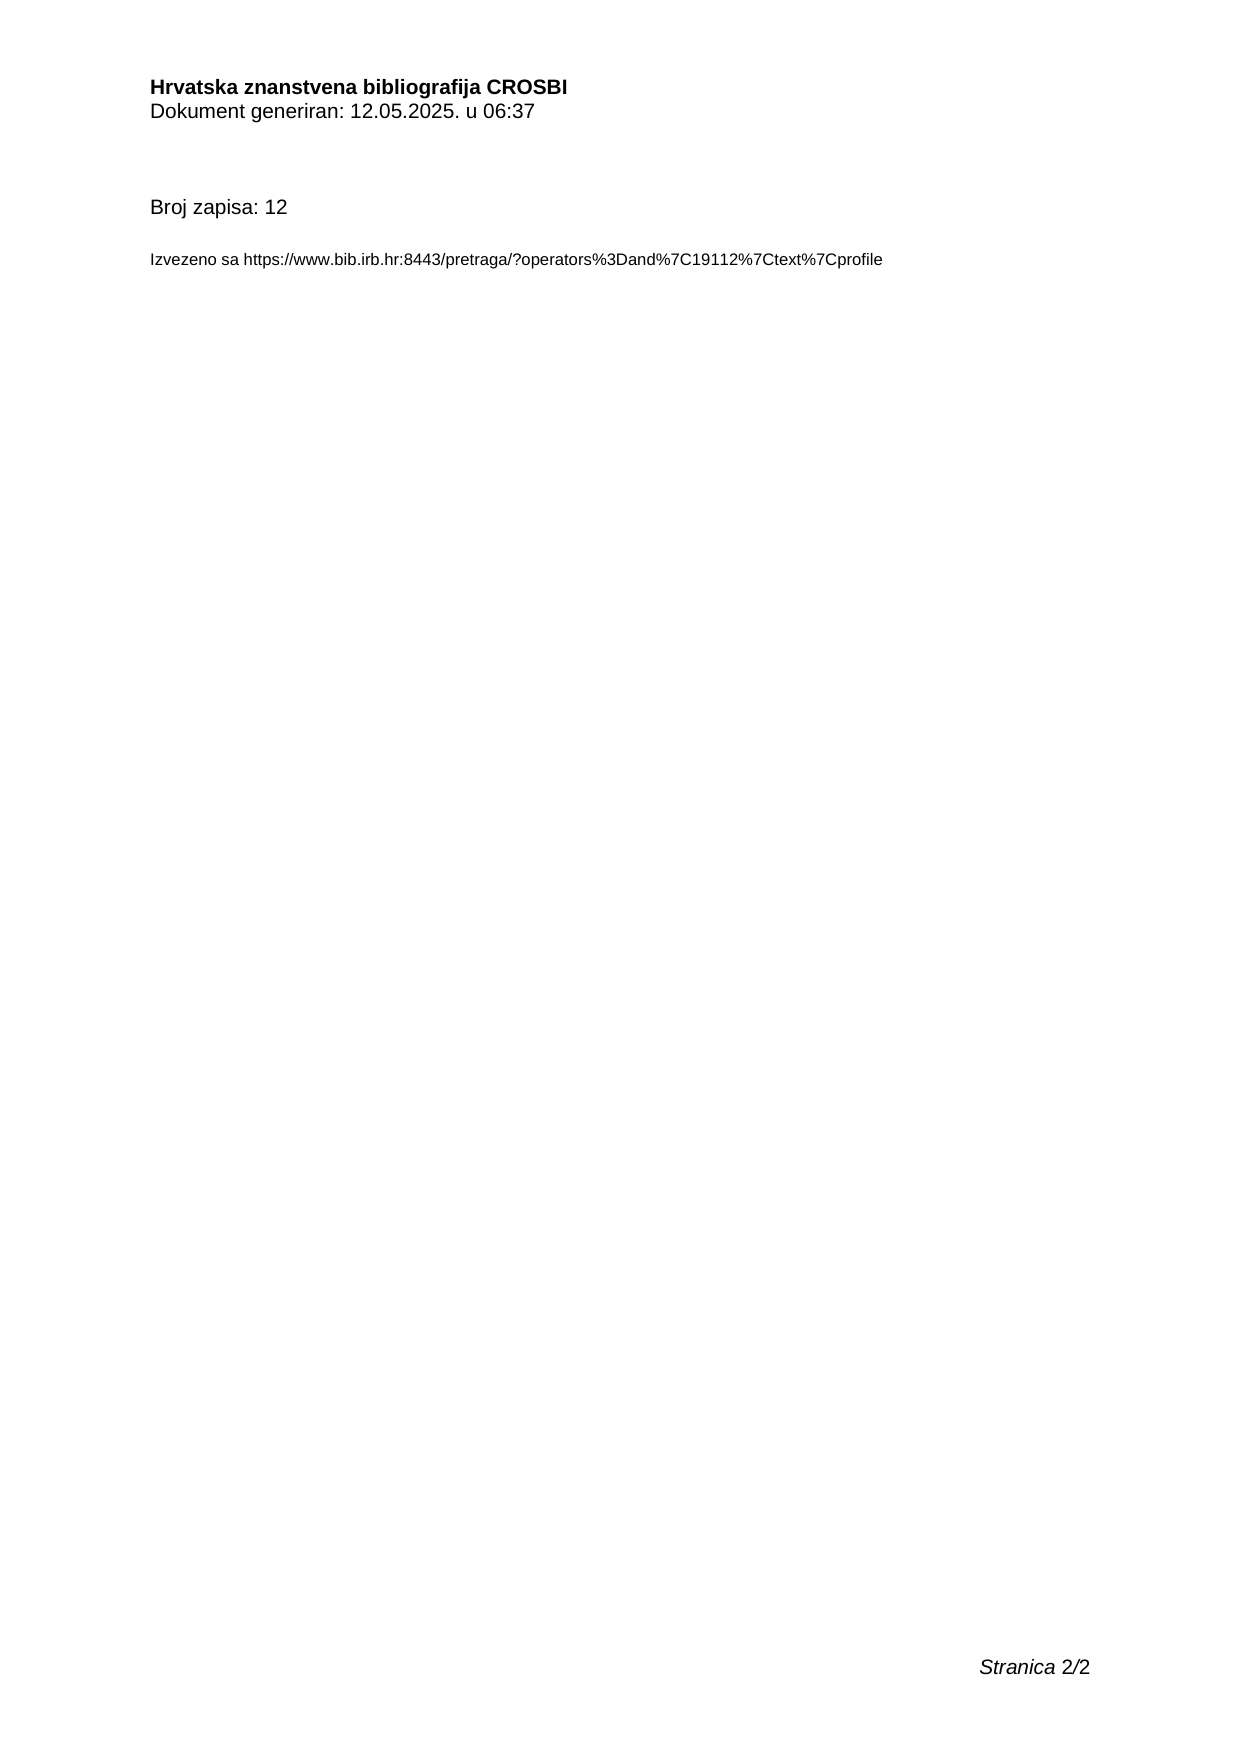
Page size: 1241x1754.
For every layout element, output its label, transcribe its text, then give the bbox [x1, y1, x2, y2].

text Broj zapisa: 12 [150, 195, 1090, 219]
text Izvezeno sa https://www.bib.irb.hr:8443/pretraga/?operators%3Dand%7C19112%7Ctext%7Cprofile [150, 250, 1090, 269]
